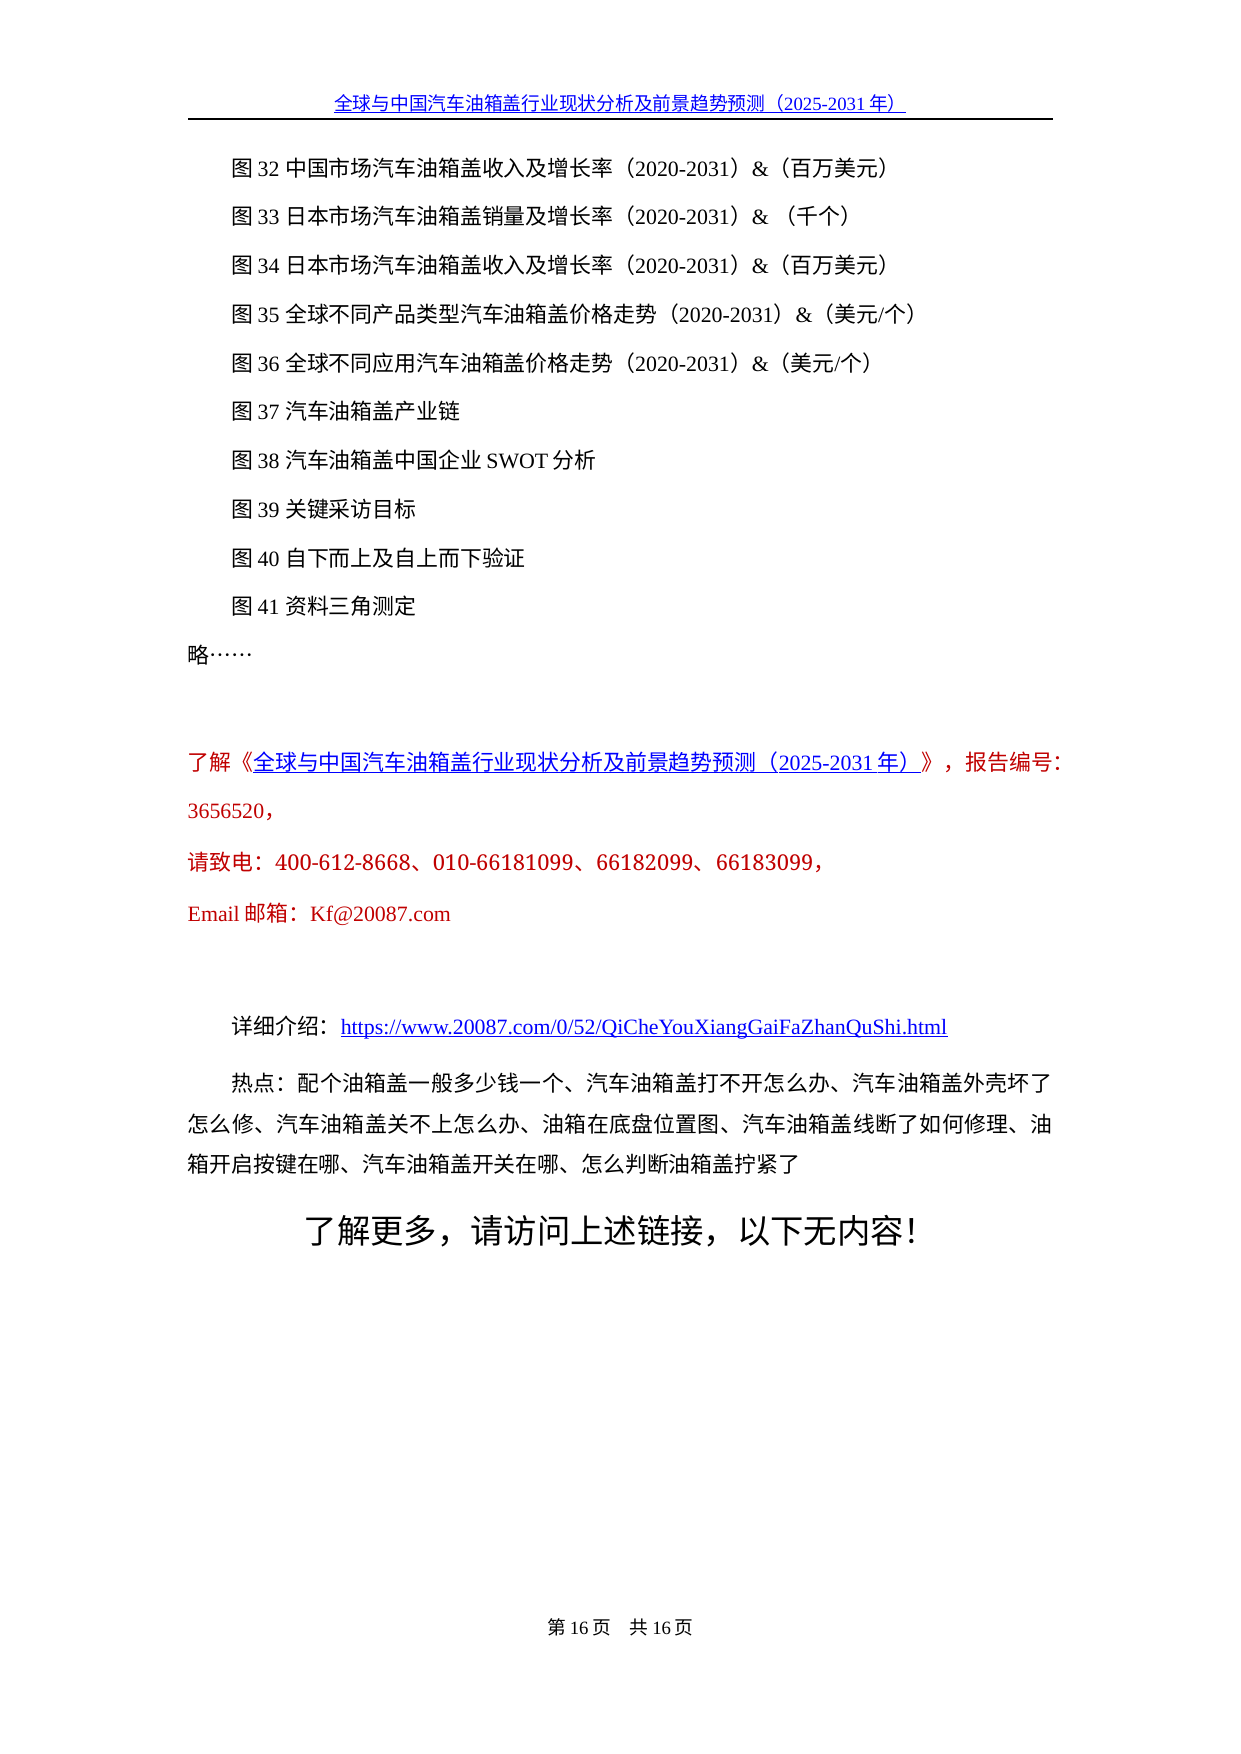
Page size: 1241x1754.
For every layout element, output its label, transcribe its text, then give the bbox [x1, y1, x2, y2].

text 请致电：400-612-8668、010-66181099、66182099、66183099， [187, 844, 1053, 877]
text 热点：配个油箱盖一般多少钱一个、汽车油箱盖打不开怎么办、汽车油箱盖外壳坏了怎么修、汽车油箱盖关不上怎么办、油箱在底盘位置图、汽车油箱盖线断了如何修理、油箱开启按键在哪、汽车油箱盖开关在哪、怎么判断油箱盖拧紧了 [187, 1066, 1053, 1179]
text 详细介绍：https://www.20087.com/0/52/QiCheYouXiangGaiFaZhanQuShi.html [187, 1009, 1053, 1041]
text Email邮箱：Kf@20087.com [187, 896, 1053, 928]
text 了解《全球与中国汽车油箱盖行业现状分析及前景趋势预测（2025-2031年）》，报告编号：3656520， [187, 744, 1053, 825]
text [187, 150, 1053, 670]
title 了解更多，请访问上述链接，以下无内容！ [187, 1197, 1053, 1262]
